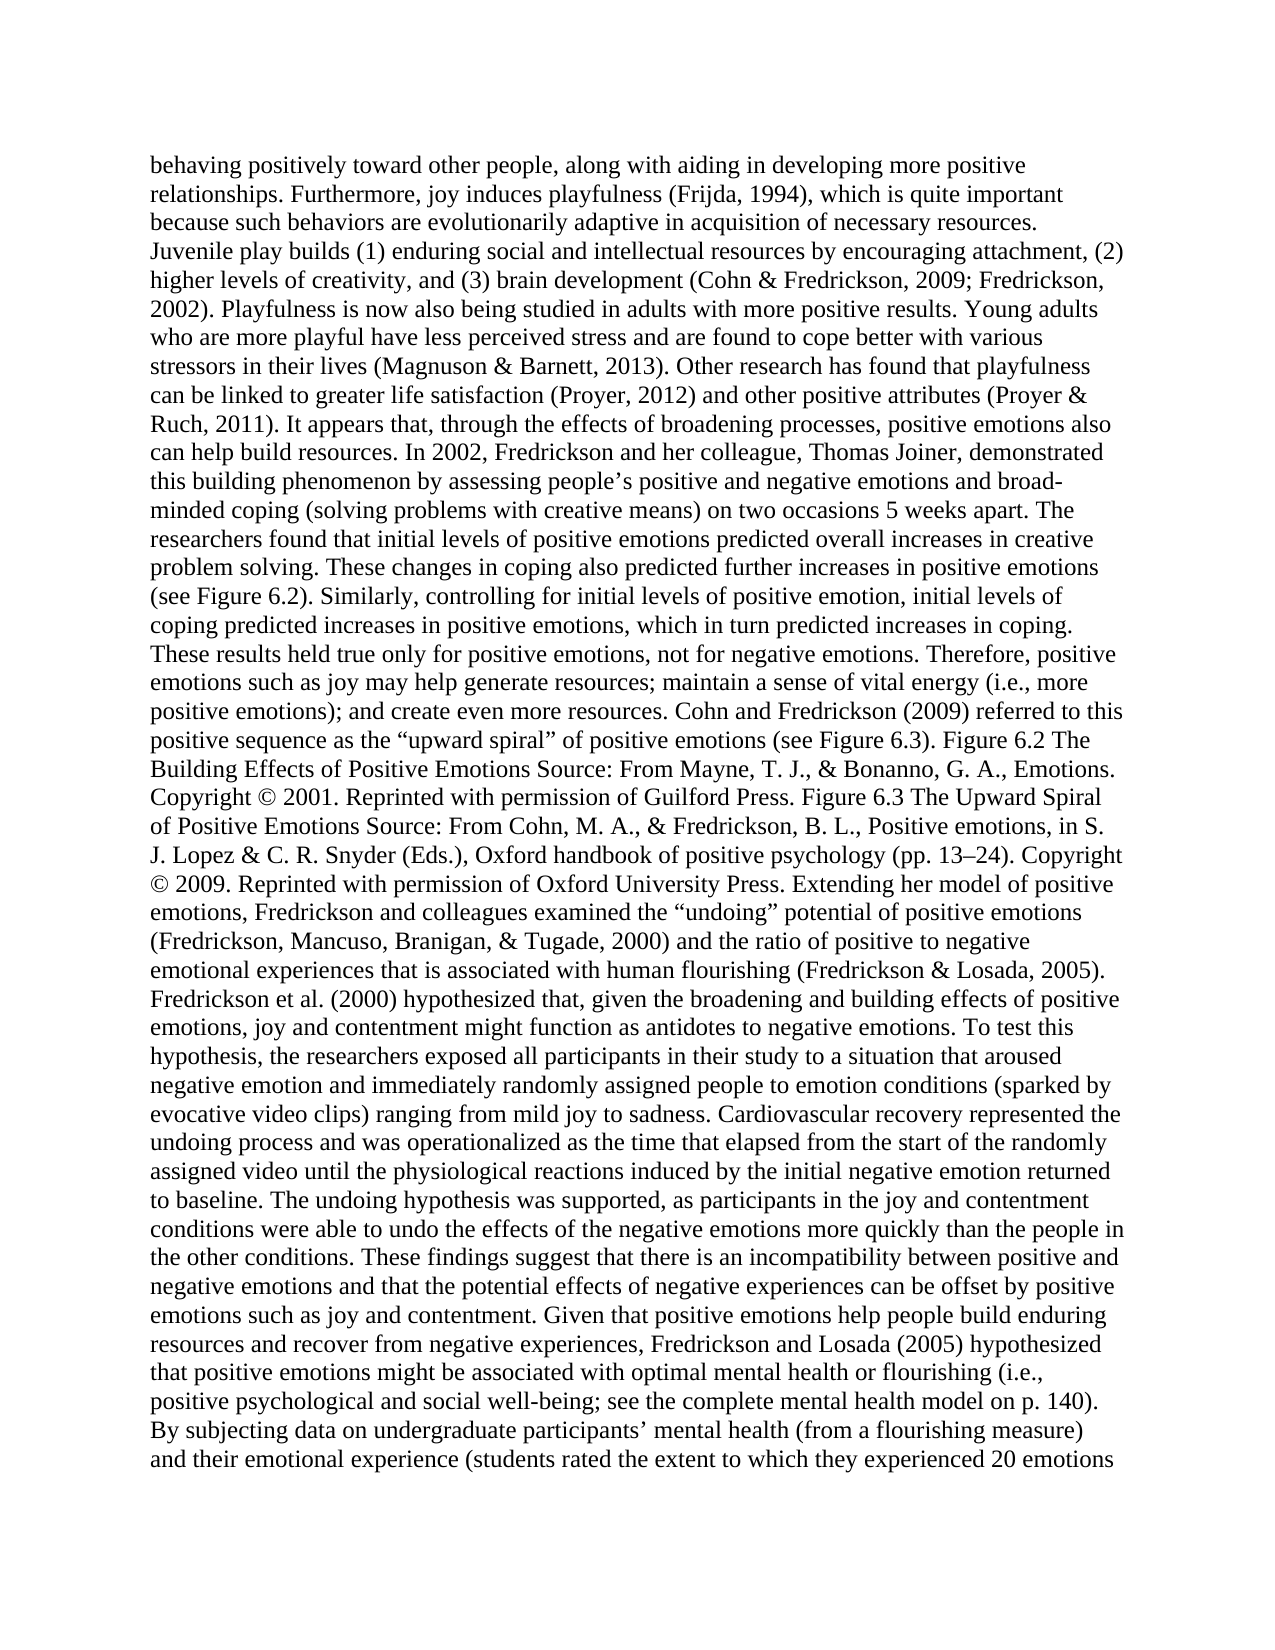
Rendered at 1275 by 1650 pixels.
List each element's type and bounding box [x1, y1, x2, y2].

text [150, 150, 1125, 1472]
